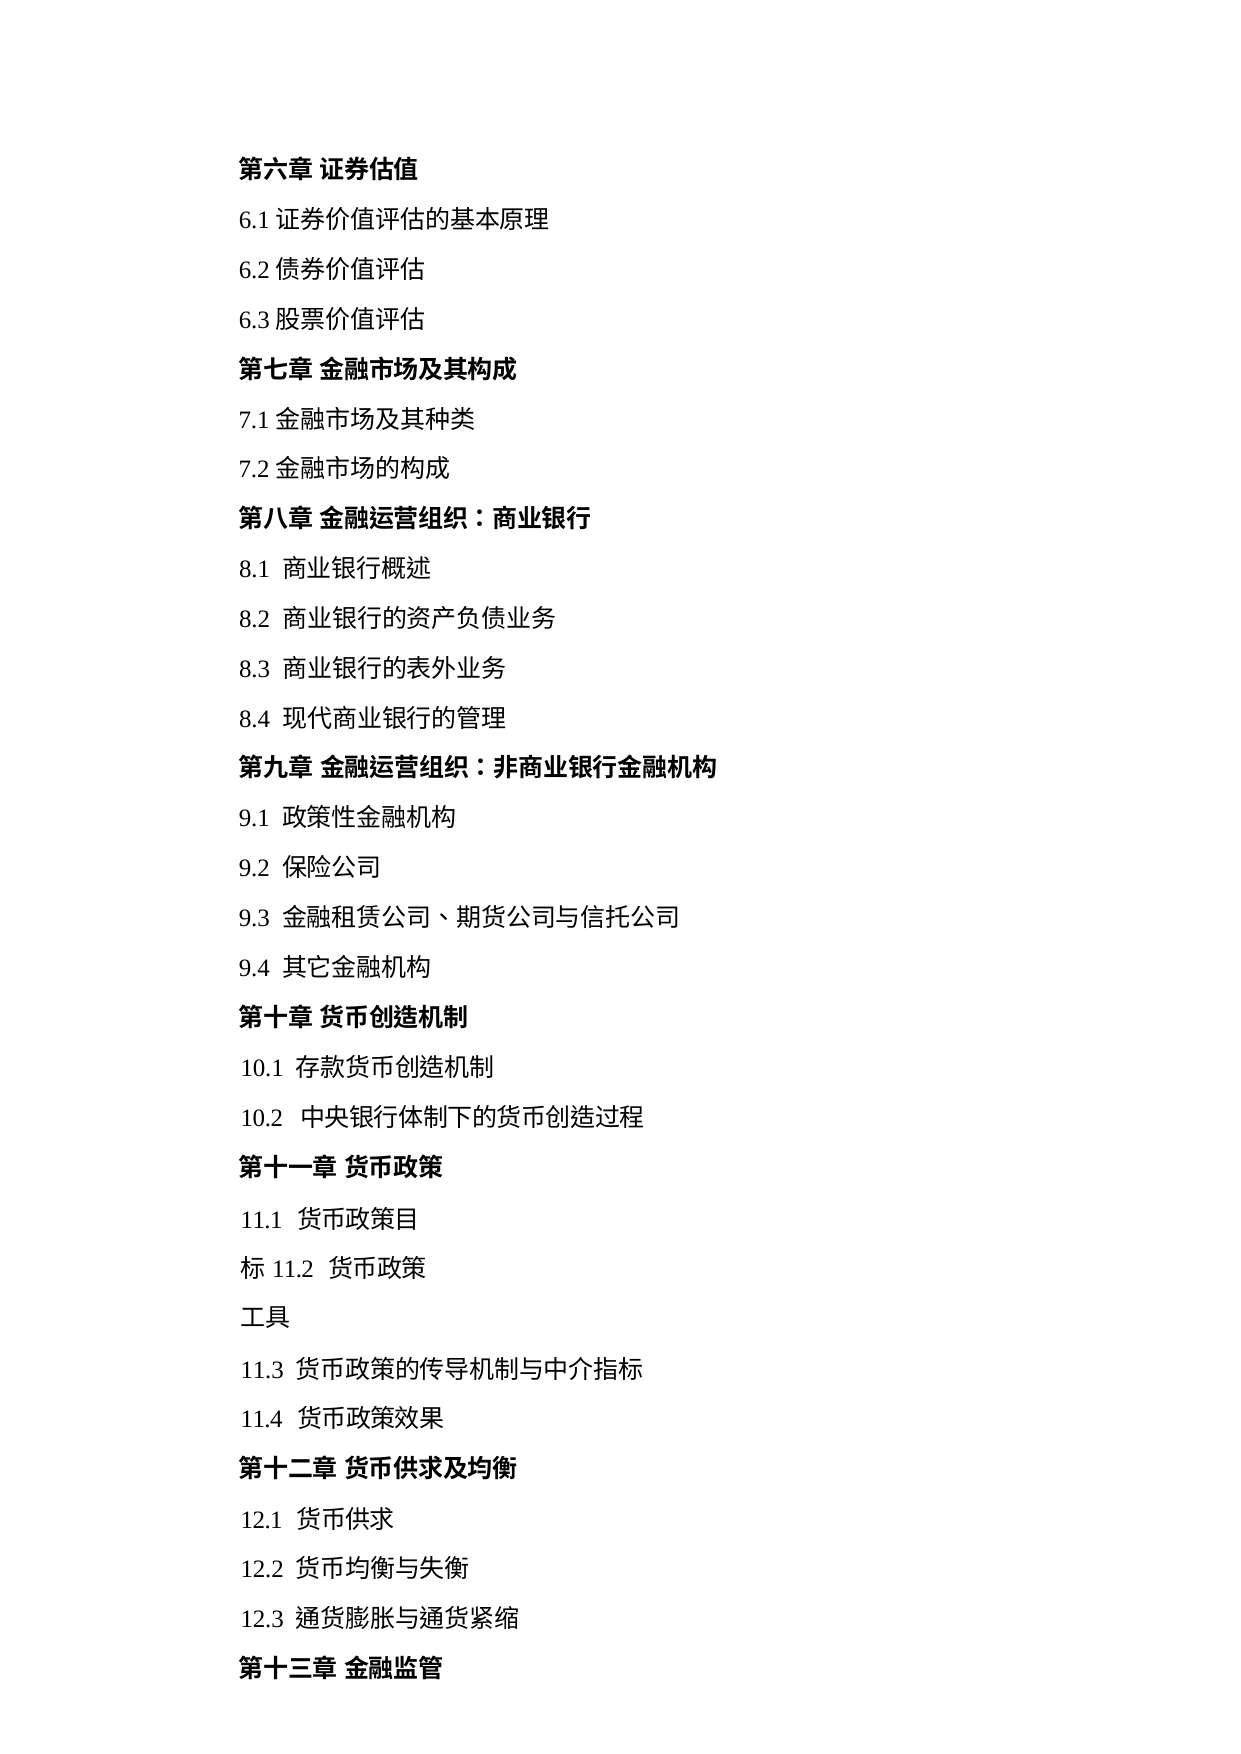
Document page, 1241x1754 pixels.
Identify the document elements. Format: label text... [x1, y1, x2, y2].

text 第六章 证券估值 [239, 154, 1054, 185]
text 8.4 现代商业银行的管理 [239, 702, 1054, 733]
text 8.1 商业银行概述 [239, 553, 1054, 584]
text 6.1 证券价值评估的基本原理 [238, 204, 1054, 235]
text 第七章 金融市场及其构成 [239, 354, 1054, 384]
text 第十一章 货币政策 [239, 1152, 1054, 1182]
text 7.2 金融市场的构成 [238, 453, 1054, 484]
text 第八章 金融运营组织：商业银行 [239, 503, 1054, 534]
text 9.2 保险公司 [238, 852, 1054, 883]
text 第十二章 货币供求及均衡 [239, 1453, 1054, 1484]
text 6.2 债券价值评估 [238, 254, 1054, 285]
text 7.1 金融市场及其种类 [238, 404, 1054, 434]
text 12.3 通货膨胀与通货紧缩 [240, 1603, 1054, 1634]
text 9.4 其它金融机构 [238, 952, 1054, 983]
text 8.2 商业银行的资产负债业务 [239, 603, 1054, 634]
text 8.3 商业银行的表外业务 [239, 652, 1054, 683]
text 12.1 货币供求 [240, 1503, 1054, 1534]
text 6.3 股票价值评估 [238, 304, 1054, 335]
text 9.1 政策性金融机构 [238, 802, 1054, 833]
text 第十三章 金融监管 [239, 1653, 1054, 1684]
text 10.1 存款货币创造机制 [240, 1052, 1054, 1083]
text 9.3 金融租赁公司、期货公司与信托公司 [238, 902, 1054, 933]
text 第九章 金融运营组织：非商业银行金融机构 [239, 752, 1054, 783]
text 10.2 中央银行体制下的货币创造过程 [240, 1101, 1054, 1132]
text 11.1 货币政策目标 11.2 货币政策工具 [240, 1201, 443, 1333]
text 第十章 货币创造机制 [239, 1002, 1054, 1033]
text 11.3 货币政策的传导机制与中介指标 11.4 货币政策效果 [240, 1352, 643, 1435]
text 12.2 货币均衡与失衡 [240, 1553, 1054, 1584]
